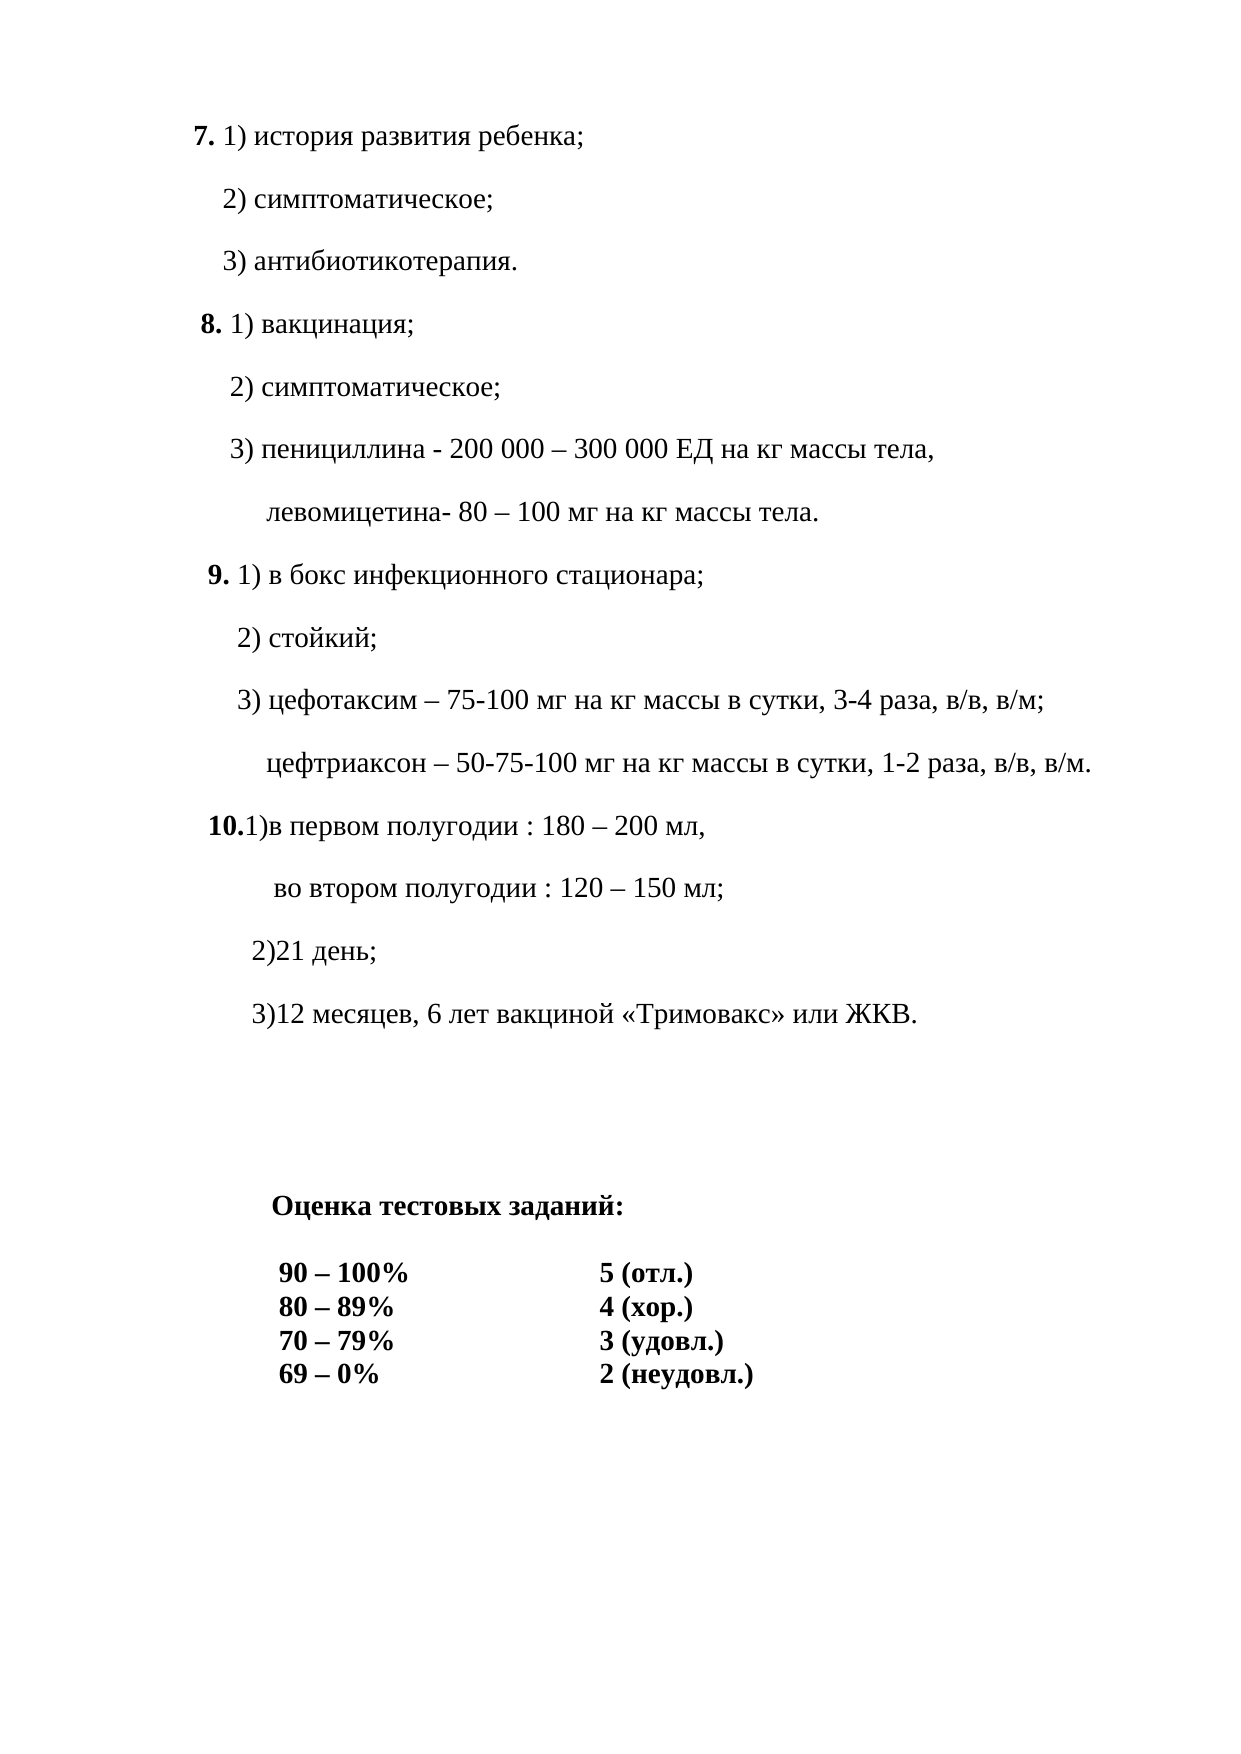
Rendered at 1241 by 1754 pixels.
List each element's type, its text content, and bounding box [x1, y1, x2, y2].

text Оценка тестовых заданий: [103, 1188, 1196, 1222]
text левомицетина- 80 – 100 мг на кг массы тела. [178, 494, 1196, 528]
text 3) пенициллина - 200 000 – 300 000 ЕД на кг массы тела, [178, 432, 1196, 465]
text во втором полугодии : 120 – 150 мл; [178, 871, 1196, 904]
text 69 – 0% 2 (неудовл.) [103, 1356, 1196, 1390]
text 2) стойкий; [178, 620, 1196, 653]
text 10.1)в первом полугодии : 180 – 200 мл, [178, 808, 1196, 841]
text 80 – 89% 4 (хор.) [103, 1289, 1196, 1323]
text 9. 1) в бокс инфекционного стационара; [178, 557, 1196, 591]
text 3) цефотаксим – 75-100 мг на кг массы в сутки, 3-4 раза, в/в, в/м; [178, 682, 1196, 716]
text 7. 1) история развития ребенка; [178, 118, 1196, 152]
text 2) симптоматическое; [178, 181, 1196, 214]
text 3)12 месяцев, 6 лет вакциной «Тримовакс» или ЖКВ. [178, 996, 1196, 1029]
text цефтриаксон – 50-75-100 мг на кг массы в сутки, 1-2 раза, в/в, в/м. [178, 745, 1196, 779]
text 8. 1) вакцинация; [178, 306, 1196, 340]
text 2) симптоматическое; [178, 369, 1196, 402]
text 3) антибиотикотерапия. [178, 243, 1196, 277]
text 90 – 100% 5 (отл.) [103, 1256, 1196, 1289]
text 2)21 день; [178, 933, 1196, 967]
text 70 – 79% 3 (удовл.) [103, 1323, 1196, 1356]
